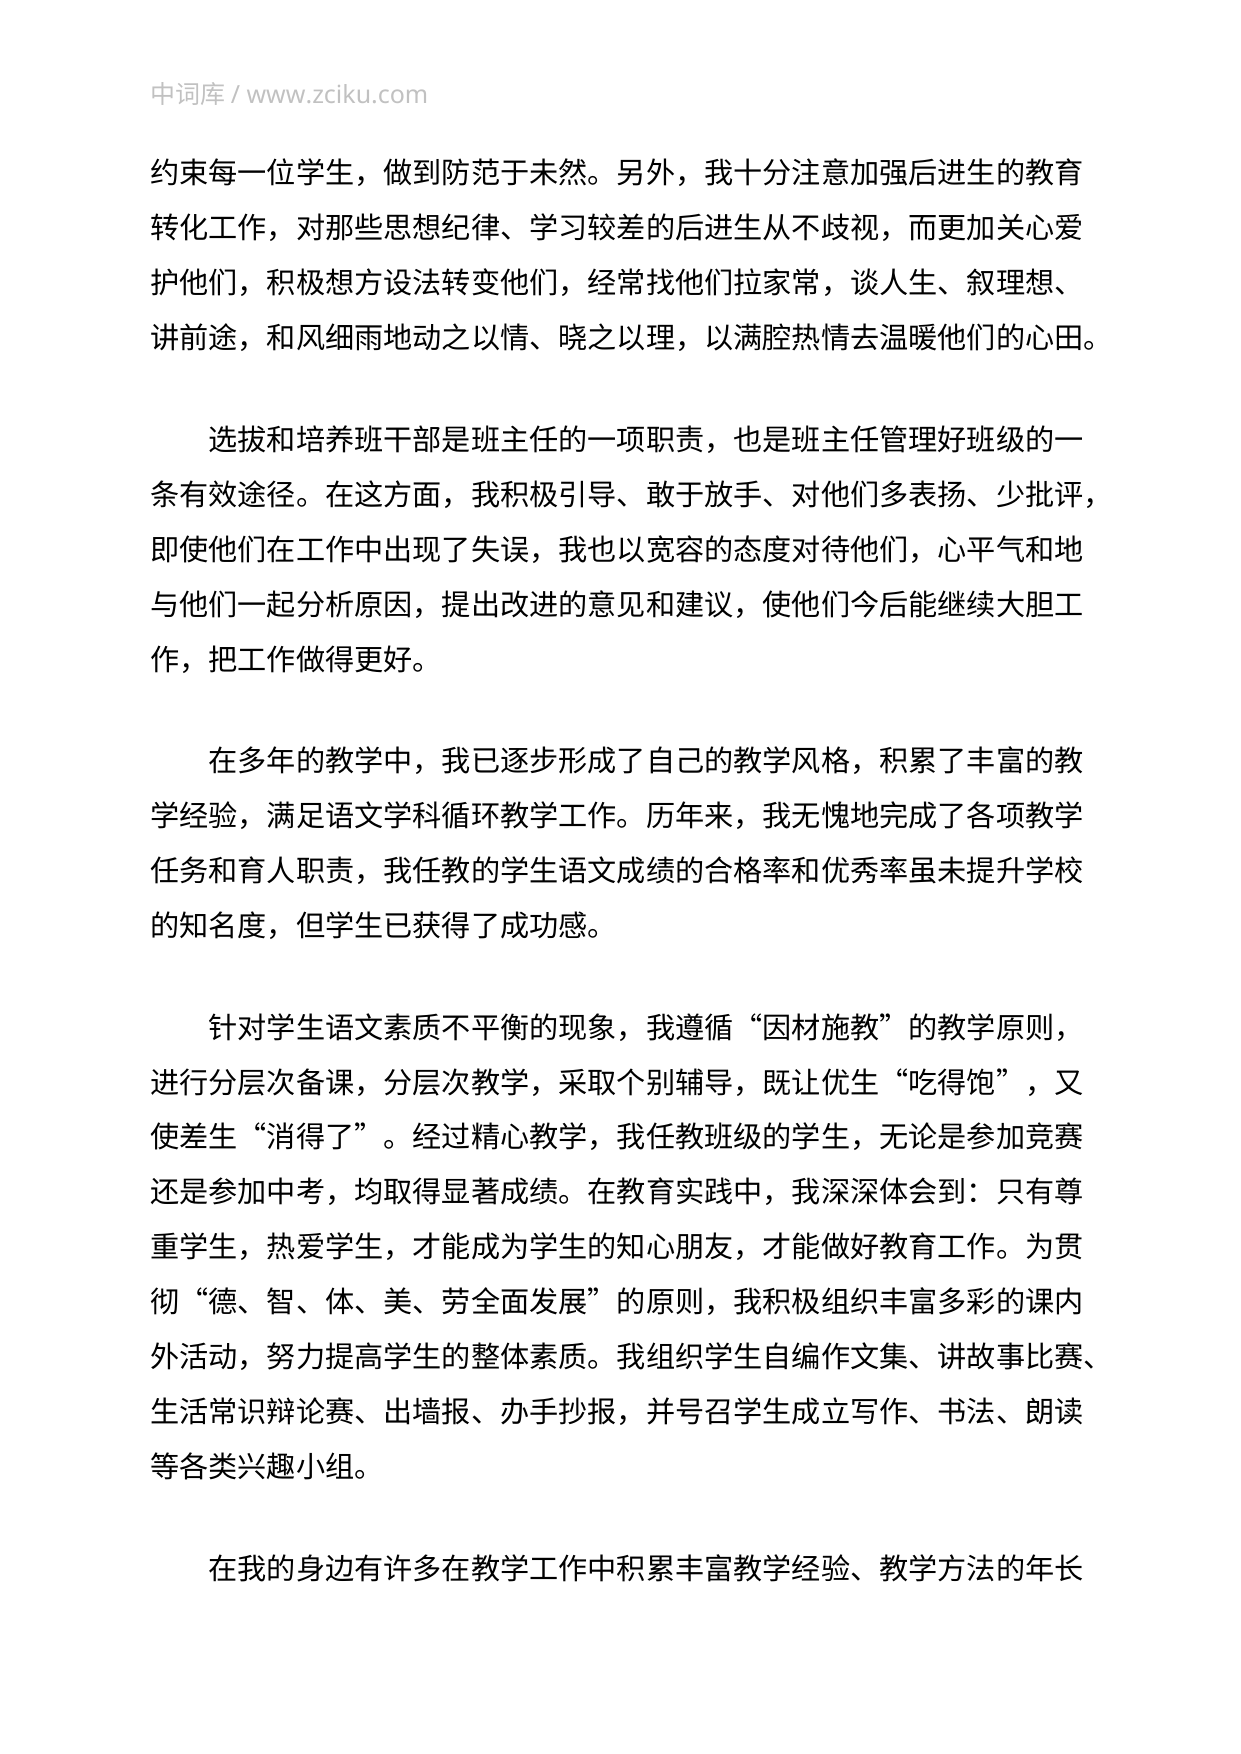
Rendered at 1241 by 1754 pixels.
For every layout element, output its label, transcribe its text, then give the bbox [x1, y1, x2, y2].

text 在多年的教学中，我已逐步形成了自己的教学风格，积累了丰富的教学经验，满足语文学科循环教学工作。历年来，我无愧地完成了各项教学任务和育人职责，我任教的学生语文成绩的合格率和优秀率虽未提升学校的知名度，但学生已获得了成功感。 [150, 738, 1090, 945]
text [150, 150, 1090, 357]
text 针对学生语文素质不平衡的现象，我遵循“因材施教”的教学原则，进行分层次备课，分层次教学，采取个别辅导，既让优生“吃得饱”，又使差生“消得了”。经过精心教学，我任教班级的学生，无论是参加竞赛还是参加中考，均取得显著成绩。在教育实践中，我深深体会到：只有尊重学生，热爱学生，才能成为学生的知心朋友，才能做好教育工作。为贯彻“德、智、体、美、劳全面发展”的原则，我积极组织丰富多彩的课内外活动，努力提高学生的整体素质。我组织学生自编作文集、讲故事比赛、生活常识辩论赛、出墙报、办手抄报，并号召学生成立写作、书法、朗读等各类兴趣小组。 [150, 1004, 1090, 1486]
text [150, 1545, 1090, 1587]
text 选拔和培养班干部是班主任的一项职责，也是班主任管理好班级的一条有效途径。在这方面，我积极引导、敢于放手、对他们多表扬、少批评，即使他们在工作中出现了失误，我也以宽容的态度对待他们，心平气和地与他们一起分析原因，提出改进的意见和建议，使他们今后能继续大胆工作，把工作做得更好。 [150, 416, 1090, 678]
